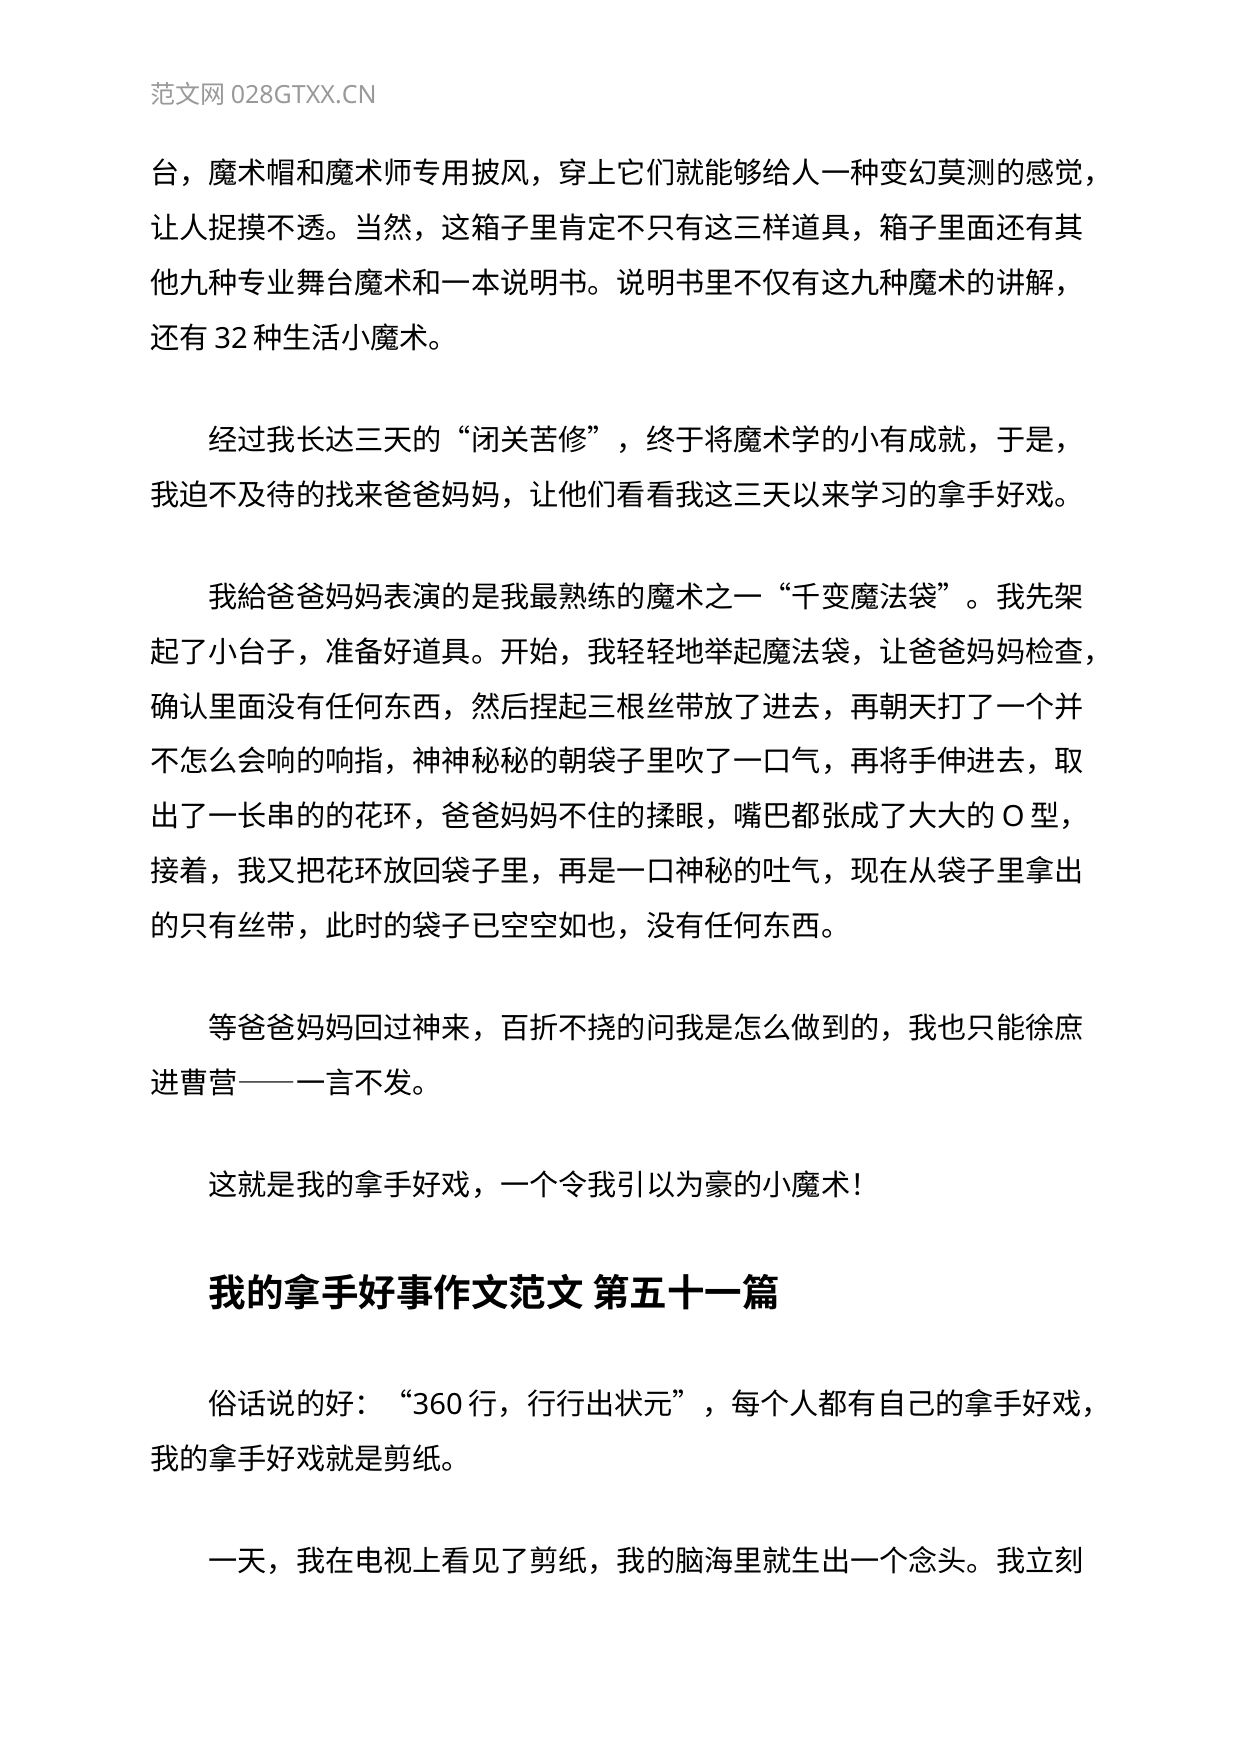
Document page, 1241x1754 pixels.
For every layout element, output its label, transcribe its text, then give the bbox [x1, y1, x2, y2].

text 俗话说的好：“360行，行行出状元”，每个人都有自己的拿手好戏，我的拿手好戏就是剪纸。 [150, 1380, 1090, 1478]
text 这就是我的拿手好戏，一个令我引以为豪的小魔术！ [150, 1161, 1090, 1203]
text 等爸爸妈妈回过神来，百折不挠的问我是怎么做到的，我也只能徐庶进曹营——一言不发。 [150, 1004, 1090, 1102]
text 经过我长达三天的“闭关苦修”，终于将魔术学的小有成就，于是，我迫不及待的找来爸爸妈妈，让他们看看我这三天以来学习的拿手好戏。 [150, 417, 1090, 514]
text 我給爸爸妈妈表演的是我最熟练的魔术之一“千变魔法袋”。我先架起了小台子，准备好道具。开始，我轻轻地举起魔法袋，让爸爸妈妈检查，确认里面没有任何东西，然后捏起三根丝带放了进去，再朝天打了一个并不怎么会响的响指，神神秘秘的朝袋子里吹了一口气，再将手伸进去，取出了一长串的的花环，爸爸妈妈不住的揉眼，嘴巴都张成了大大的O型，接着，我又把花环放回袋子里，再是一口神秘的吐气，现在从袋子里拿出的只有丝带，此时的袋子已空空如也，没有任何东西。 [150, 573, 1090, 945]
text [150, 1537, 1090, 1579]
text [150, 150, 1090, 357]
text 我的拿手好事作文范文 第五十一篇 [150, 1263, 1090, 1317]
